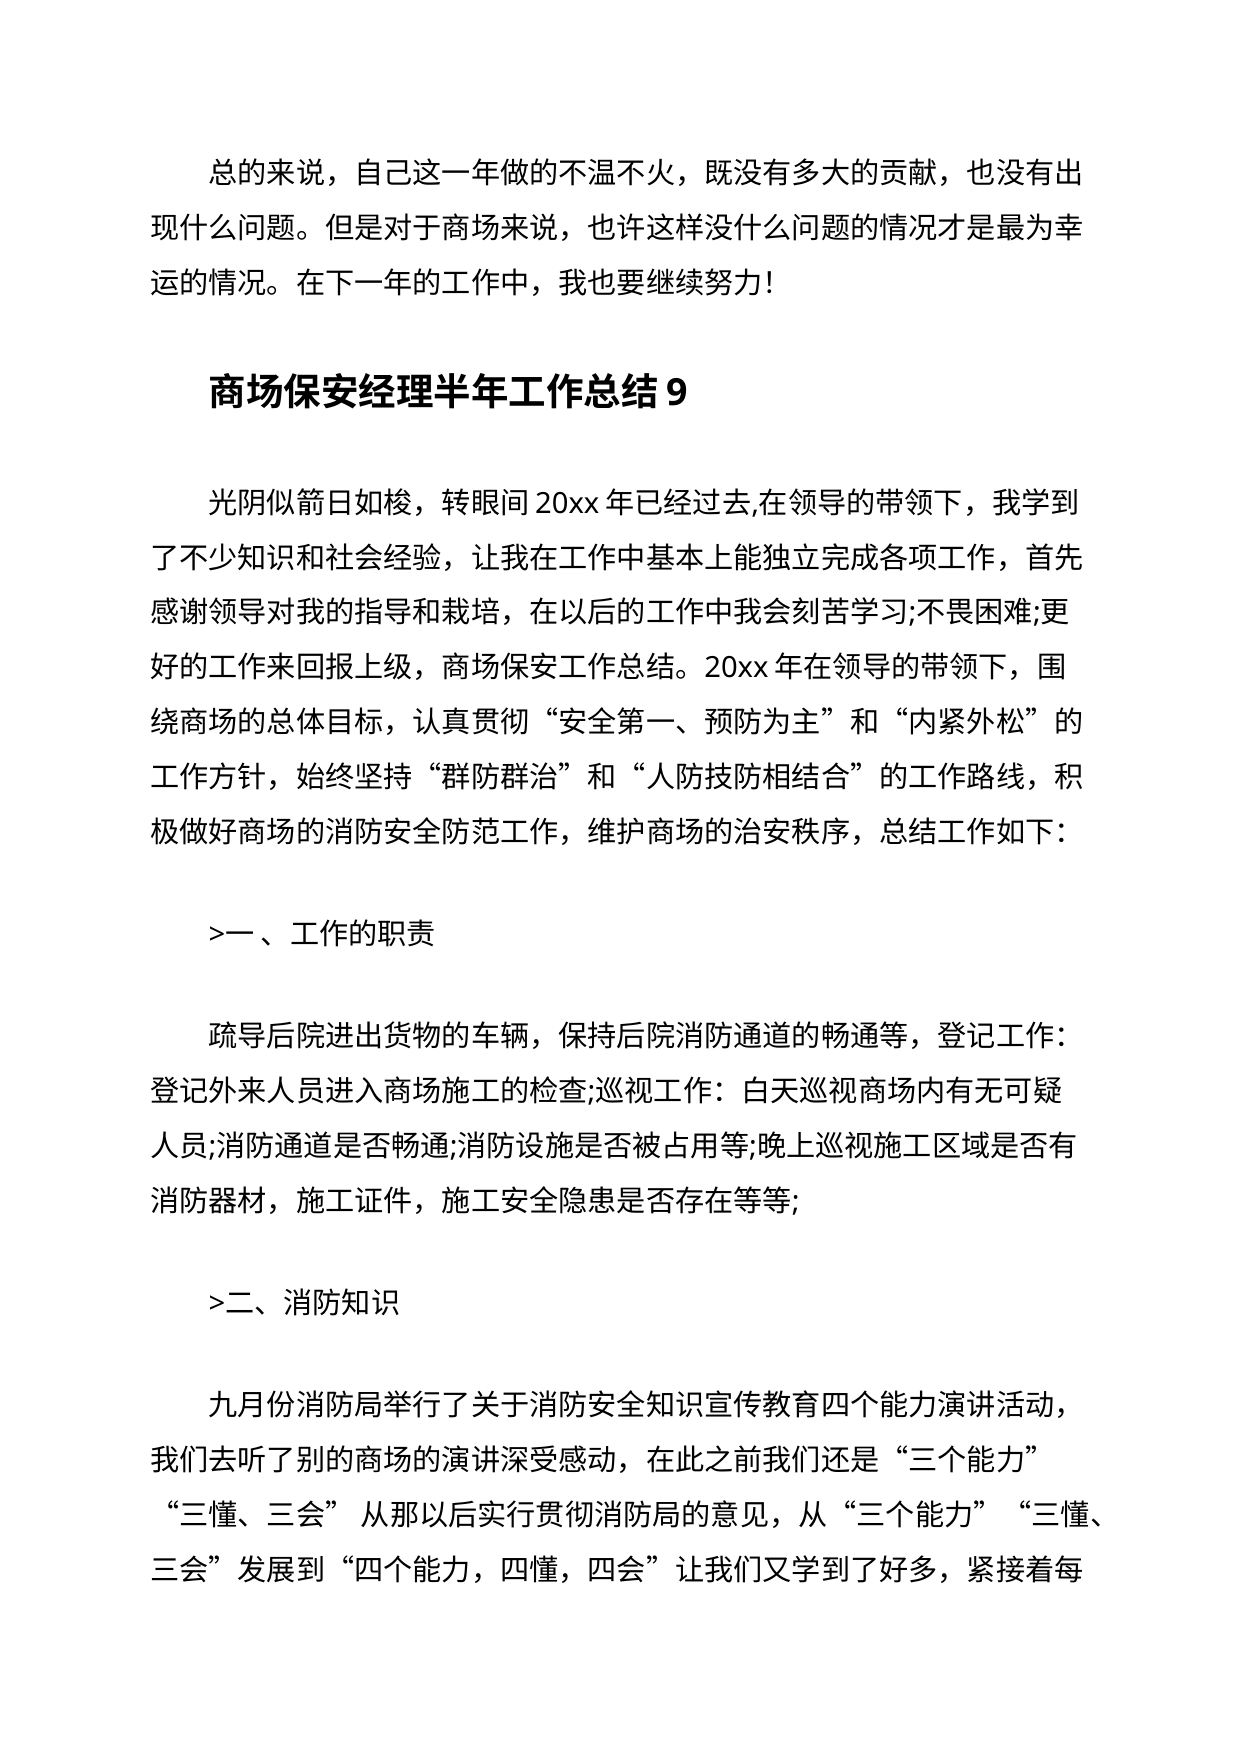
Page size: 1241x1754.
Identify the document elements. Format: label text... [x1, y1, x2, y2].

text 光阴似箭日如梭，转眼间20xx年已经过去,在领导的带领下，我学到了不少知识和社会经验，让我在工作中基本上能独立完成各项工作，首先感谢领导对我的指导和栽培，在以后的工作中我会刻苦学习;不畏困难;更好的工作来回报上级，商场保安工作总结。20xx年在领导的带领下，围绕商场的总体目标，认真贯彻“安全第一、预防为主”和“内紧外松”的工作方针，始终坚持“群防群治”和“人防技防相结合”的工作路线，积极做好商场的消防安全防范工作，维护商场的治安秩序，总结工作如下： [150, 479, 1090, 851]
text >一 、工作的职责 [150, 911, 1090, 953]
text 总的来说，自己这一年做的不温不火，既没有多大的贡献，也没有出现什么问题。但是对于商场来说，也许这样没什么问题的情况才是最为幸运的情况。在下一年的工作中，我也要继续努力！ [150, 150, 1090, 302]
text 疏导后院进出货物的车辆，保持后院消防通道的畅通等，登记工作：登记外来人员进入商场施工的检查;巡视工作：白天巡视商场内有无可疑人员;消防通道是否畅通;消防设施是否被占用等;晚上巡视施工区域是否有消防器材，施工证件，施工安全隐患是否存在等等; [150, 1013, 1090, 1220]
text >二、消防知识 [150, 1279, 1090, 1322]
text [150, 1381, 1090, 1588]
text 商场保安经理半年工作总结9 [150, 362, 1090, 416]
